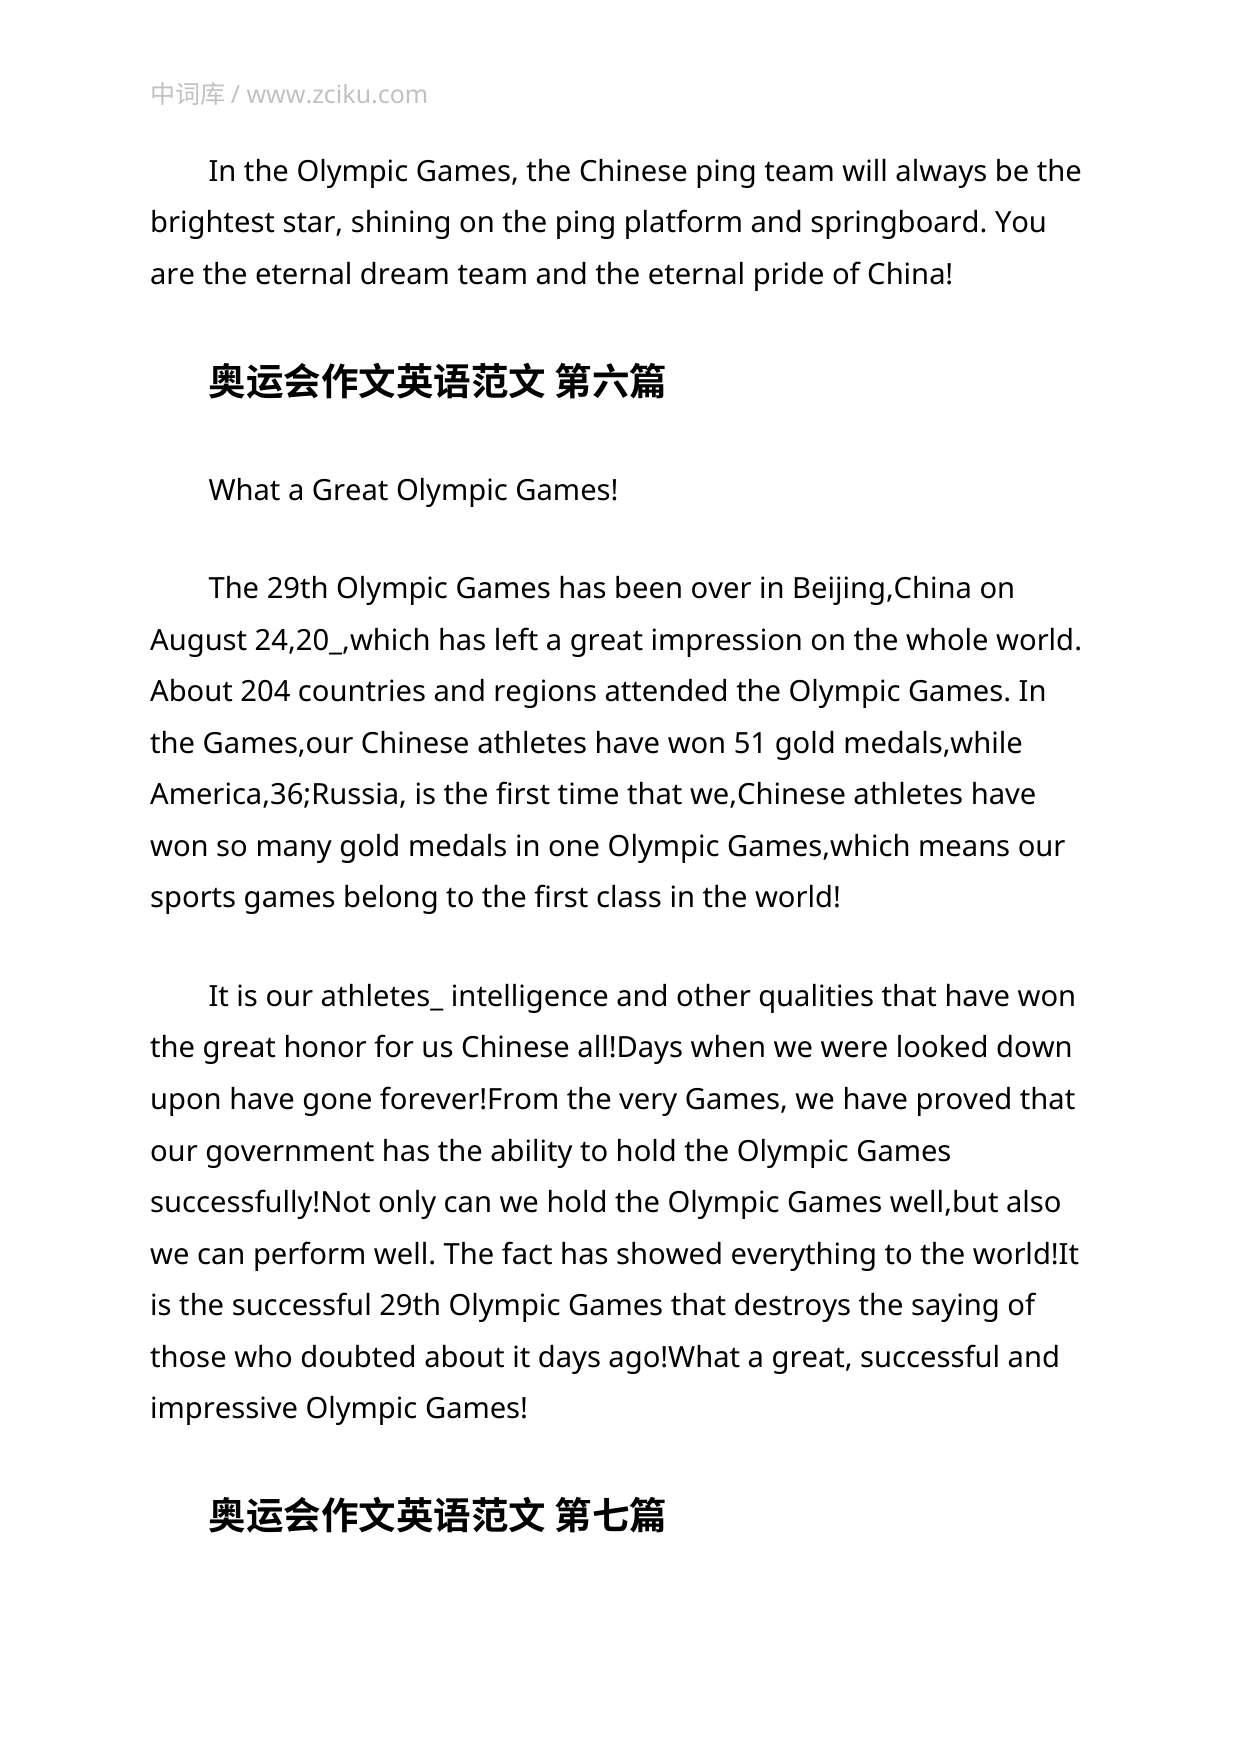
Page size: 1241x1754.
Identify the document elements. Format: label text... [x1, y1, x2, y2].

text 奥运会作文英语范文 第六篇 [150, 352, 1090, 406]
text The 29th Olympic Games has been over in Beijing,China on August 24,20_,which has left a great impression on the whole world. About 204 countries and regions attended the Olympic Games. In the Games,our Chinese athletes have won 51 gold medals,while America,36;Russia, is the first time that we,Chinese athletes have won so many gold medals in one Olympic Games,which means our sports games belong to the first class in the world! [150, 567, 1090, 916]
text It is our athletes_ intelligence and other qualities that have won the great honor for us Chinese all!Days when we were looked down upon have gone forever!From the very Games, we have proved that our government has the ability to hold the Olympic Games successfully!Not only can we hold the Olympic Games well,but also we can perform well. The fact has showed everything to the world!It is the successful 29th Olympic Games that destroys the saying of those who doubted about it days ago!What a great, successful and impressive Olympic Games! [150, 975, 1090, 1427]
text In the Olympic Games, the Chinese ping team will always be the brightest star, shining on the ping platform and springboard. You are the eternal dream team and the eternal pride of China! [150, 150, 1090, 293]
text 奥运会作文英语范文 第七篇 [150, 1486, 1090, 1540]
text What a Great Olympic Games! [150, 469, 1090, 509]
